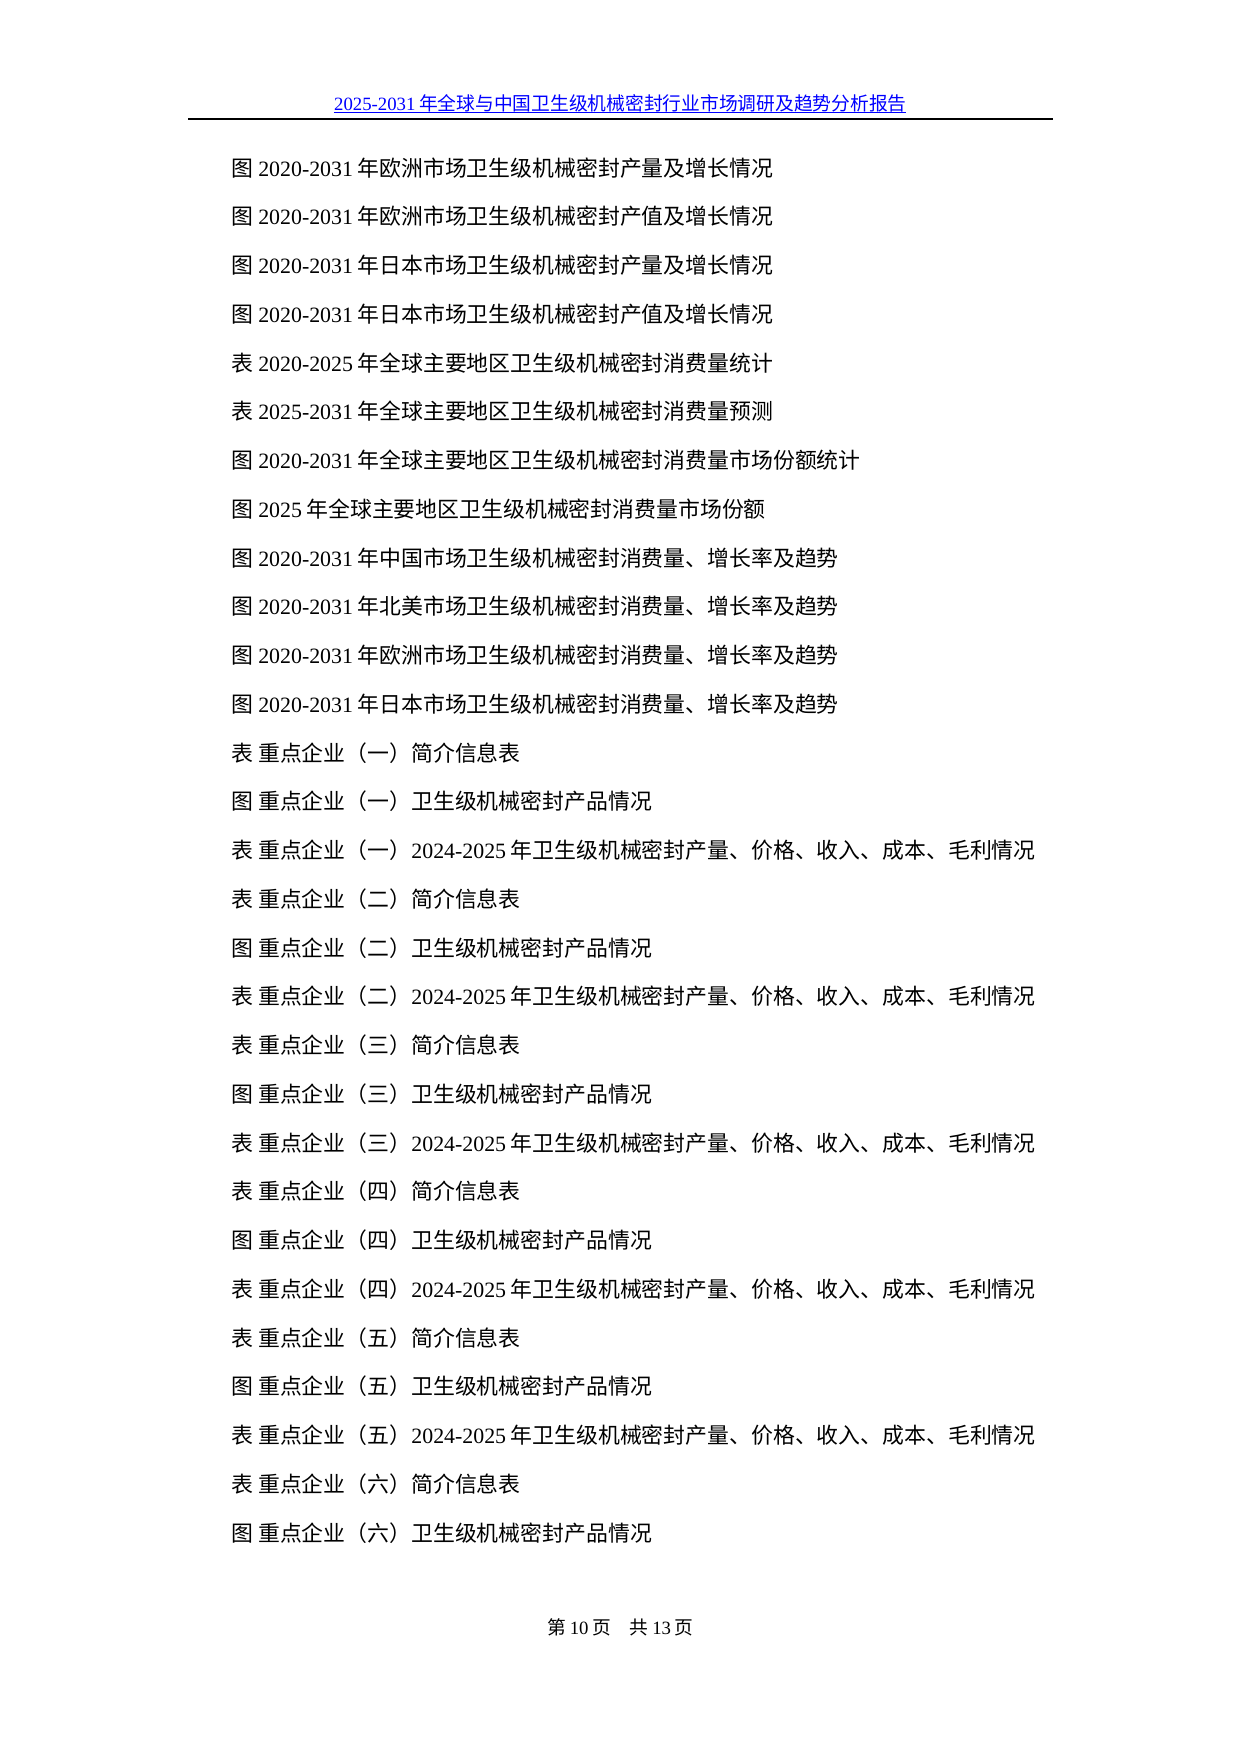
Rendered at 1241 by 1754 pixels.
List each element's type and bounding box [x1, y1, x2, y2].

text [187, 150, 1053, 1548]
